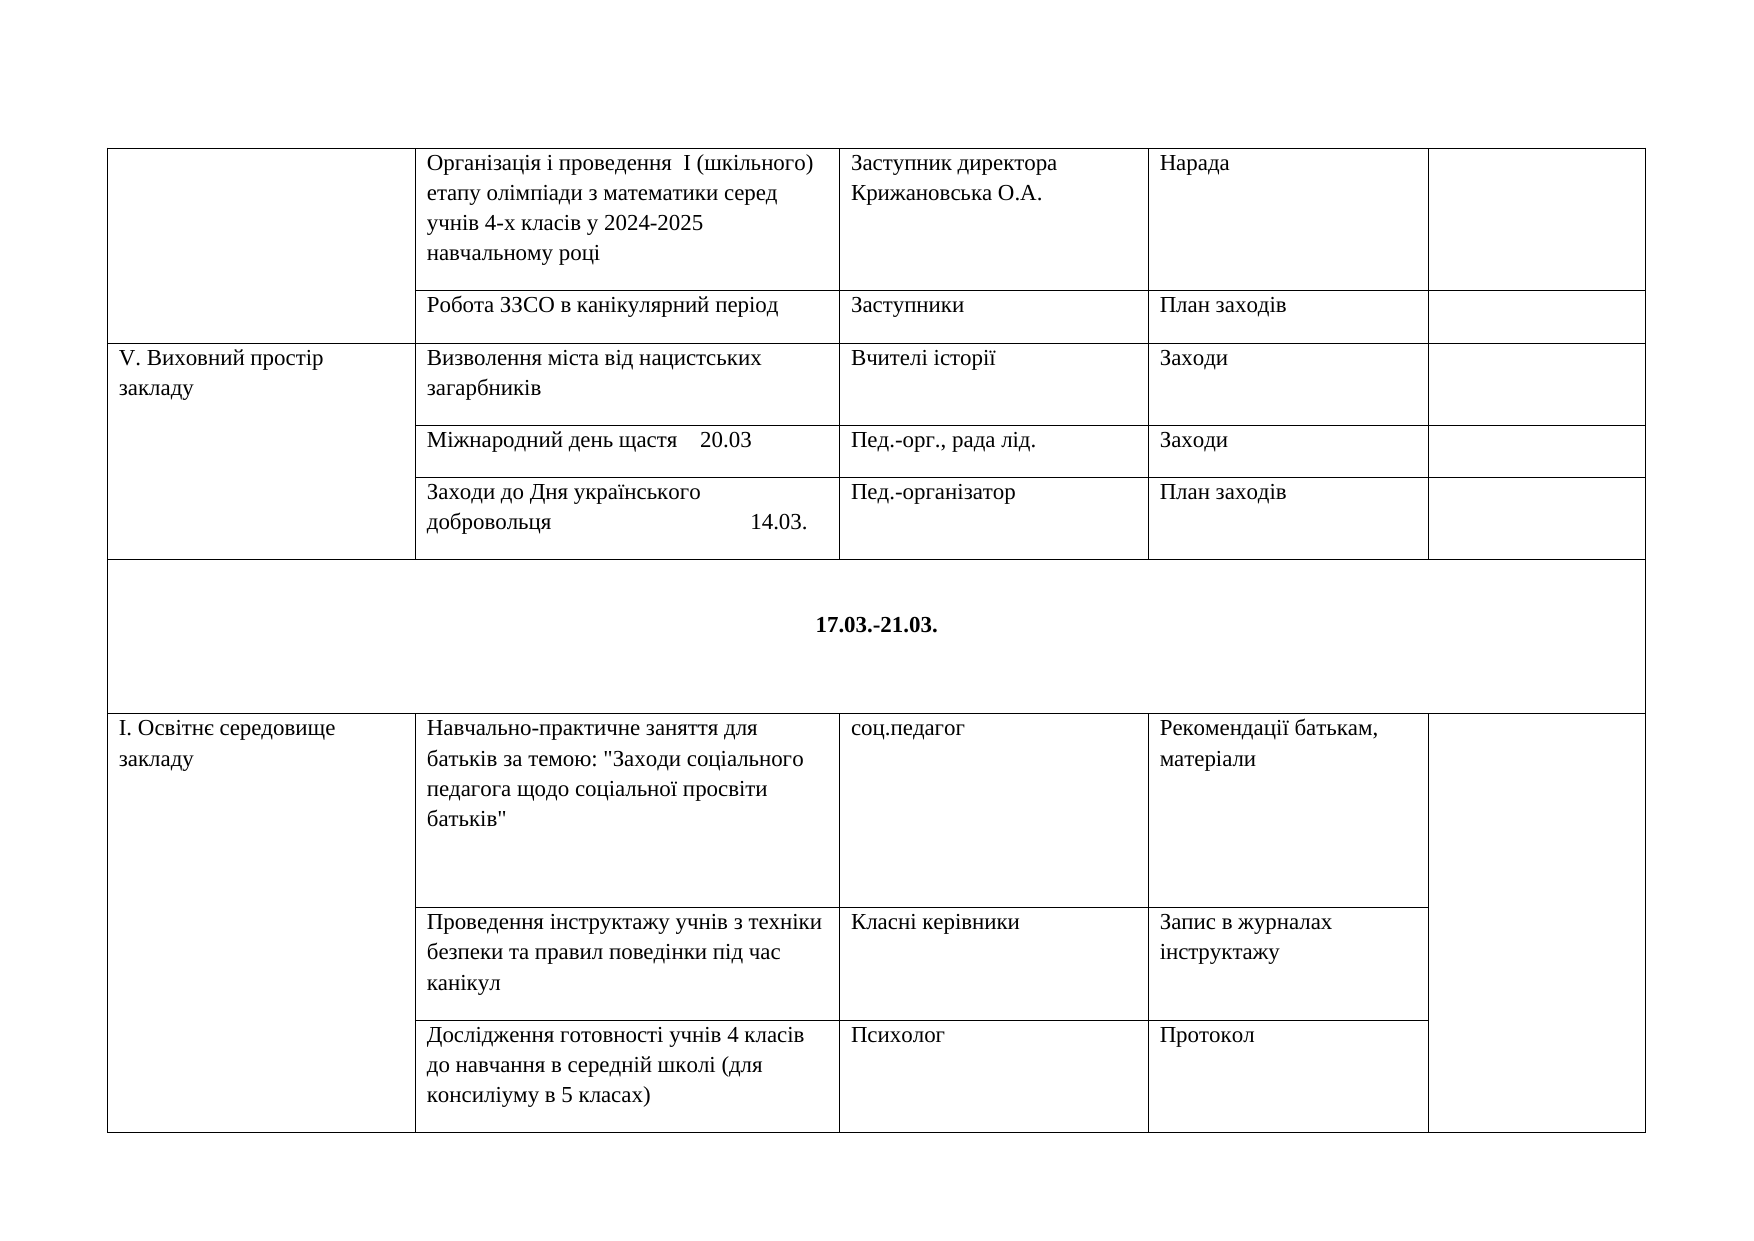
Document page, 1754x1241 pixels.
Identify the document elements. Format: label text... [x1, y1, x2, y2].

table_cell [1429, 426, 1645, 477]
table_cell соц.педагог [840, 714, 1148, 907]
table_cell План заходів [1149, 478, 1428, 559]
table_cell Заступники [840, 291, 1148, 342]
table_cell І. Освітнє середовище закладу [108, 714, 415, 1132]
table_cell Протокол [1149, 1021, 1428, 1132]
table_cell Заходи [1149, 426, 1428, 477]
table_cell Заходи до Дня українського добровольця 14.03. [416, 478, 839, 559]
table_cell Нарада [1149, 149, 1428, 290]
table_cell 17.03.-21.03. [108, 560, 1645, 713]
table_cell Заходи [1149, 344, 1428, 425]
table_cell Проведення інструктажу учнів з техніки безпеки та правил поведінки під час канікул [416, 908, 839, 1019]
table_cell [108, 149, 415, 342]
table_cell [1429, 478, 1645, 559]
table_cell [1429, 149, 1645, 290]
table_cell Пед.-організатор [840, 478, 1148, 559]
table_cell План заходів [1149, 291, 1428, 342]
table_cell [1429, 291, 1645, 342]
table_cell [1429, 344, 1645, 425]
table_cell Класні керівники [840, 908, 1148, 1019]
table_cell Пед.-орг., рада лід. [840, 426, 1148, 477]
table_cell Міжнародний день щастя 20.03 [416, 426, 839, 477]
table_cell Психолог [840, 1021, 1148, 1132]
table_cell Робота ЗЗСО в канікулярний період [416, 291, 839, 342]
table_cell Рекомендації батькам, матеріали [1149, 714, 1428, 907]
table_cell Організація і проведення І (шкільного) етапу олімпіади з математики серед учнів 4-х класів у 2024-2025 навчальному році [416, 149, 839, 290]
table_cell Вчителі історії [840, 344, 1148, 425]
table_cell [1429, 714, 1645, 1132]
table_cell Заступник директора Крижановська О.А. [840, 149, 1148, 290]
table_cell V. Виховний простір закладу [108, 344, 415, 559]
table_cell Навчально-практичне заняття для батьків за темою: "Заходи соціального педагога щодо соціальної просвіти батьків" [416, 714, 839, 907]
table_cell Визволення міста від нацистських загарбників [416, 344, 839, 425]
table_cell Дослідження готовності учнів 4 класів до навчання в середній школі (для консиліуму в 5 класах) [416, 1021, 839, 1132]
table_cell Запис в журналах інструктажу [1149, 908, 1428, 1019]
